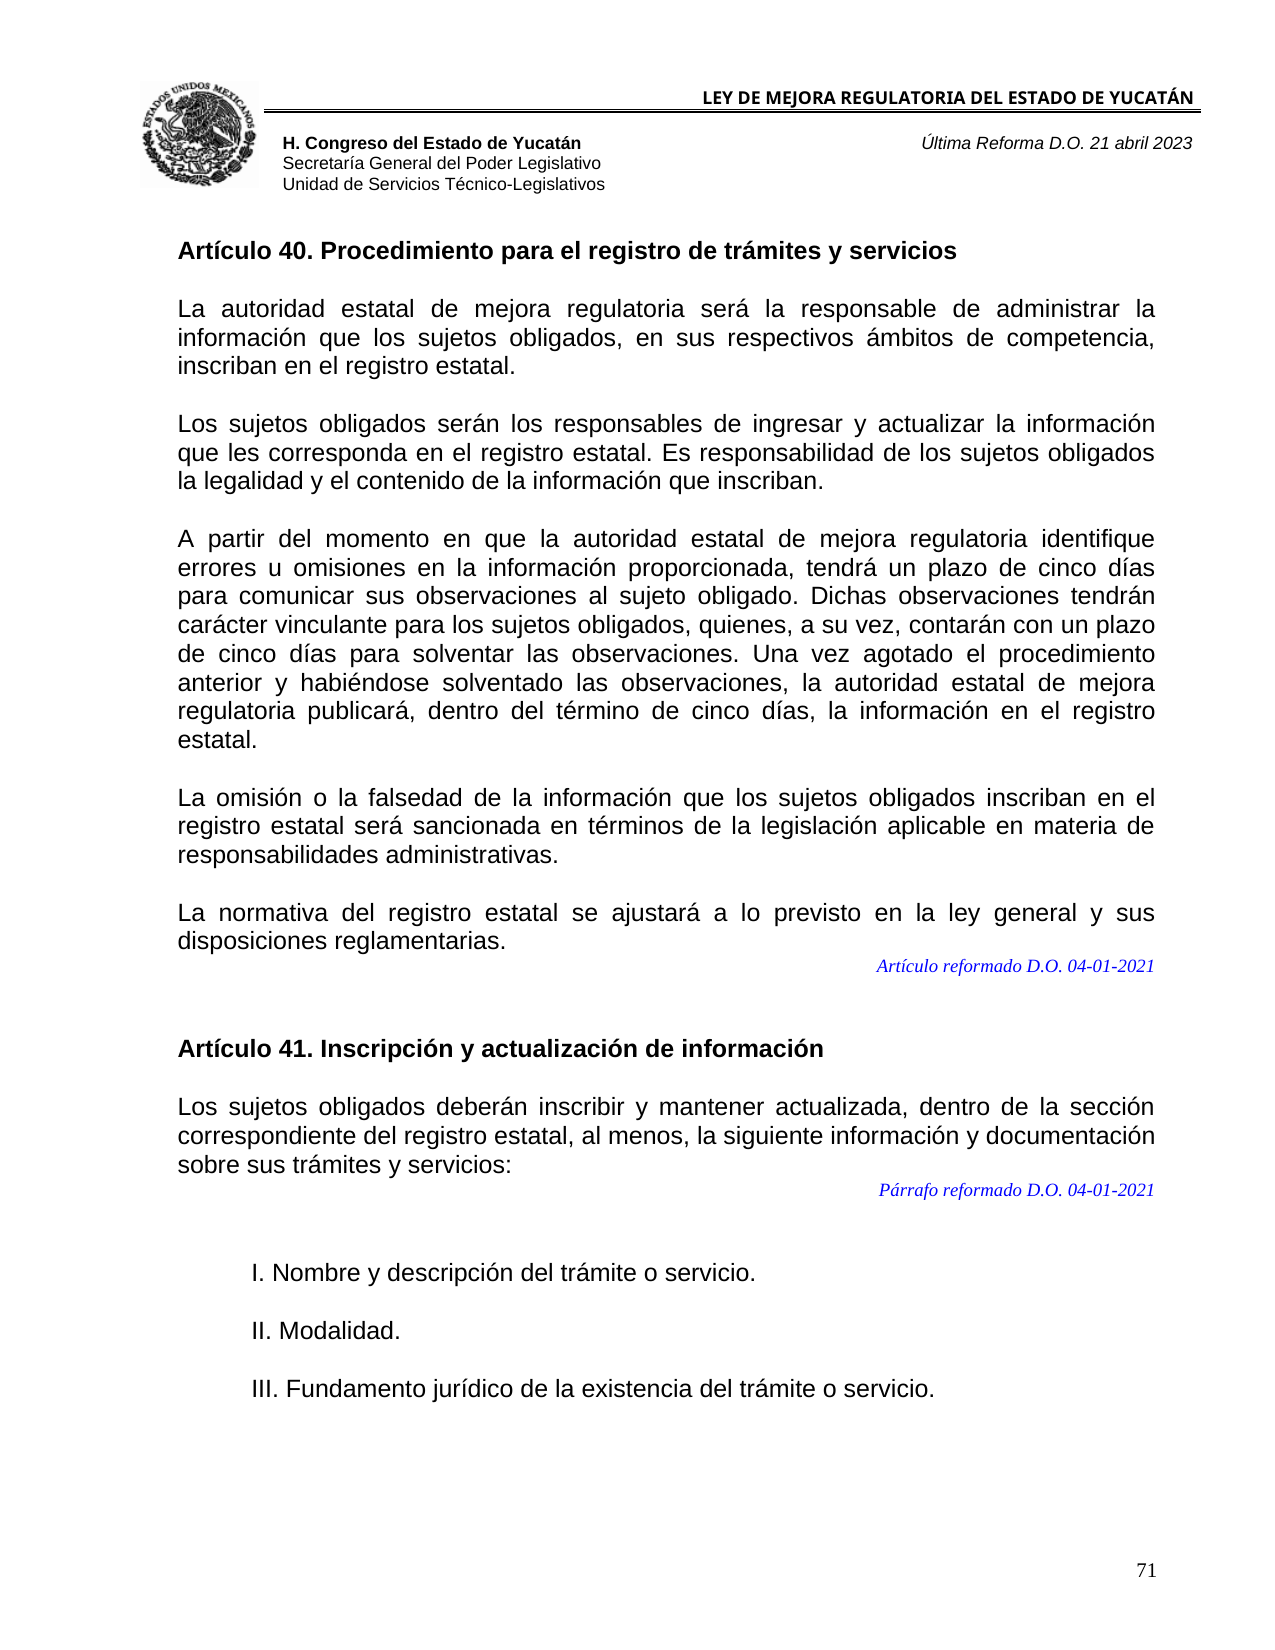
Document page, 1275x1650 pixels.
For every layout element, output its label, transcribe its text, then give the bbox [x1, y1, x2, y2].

text I. Nombre y descripción del trámite o servicio. [177, 1258, 1157, 1287]
text II. Modalidad. [177, 1316, 1157, 1345]
text A partir del momento en que la autoridad estatal de mejora regulatoria identifique errores u omisiones en la información proporcionada, tendrá un plazo de cinco días para comunicar sus observaciones al sujeto obligado. Dichas observaciones tendrán carácter vinculante para los sujetos obligados, quienes, a su vez, contarán con un plazo de cinco días para solventar las observaciones. Una vez agotado el procedimiento anterior y habiéndose solventado las observaciones, la autoridad estatal de mejora regulatoria publicará, dentro del término de cinco días, la información en el registro estatal. [177, 524, 1157, 754]
text Artículo 41. Inscripción y actualización de información [177, 1034, 1157, 1063]
text Artículo 40. Procedimiento para el registro de trámites y servicios [177, 236, 1157, 265]
text La normativa del registro estatal se ajustará a lo previsto en la ley general y sus disposiciones reglamentarias. [177, 897, 1157, 955]
text Los sujetos obligados deberán inscribir y mantener actualizada, dentro de la sección correspondiente del registro estatal, al menos, la siguiente información y documentación sobre sus trámites y servicios: [177, 1092, 1157, 1179]
text Los sujetos obligados serán los responsables de ingresar y actualizar la información que les corresponda en el registro estatal. Es responsabilidad de los sujetos obligados la legalidad y el contenido de la información que inscriban. [177, 409, 1157, 495]
text Artículo reformado D.O. 04-01-2021 [177, 955, 1157, 977]
text III. Fundamento jurídico de la existencia del trámite o servicio. [177, 1374, 1157, 1403]
text Párrafo reformado D.O. 04-01-2021 [177, 1179, 1157, 1200]
text La autoridad estatal de mejora regulatoria será la responsable de administrar la información que los sujetos obligados, en sus respectivos ámbitos de competencia, inscriban en el registro estatal. [177, 294, 1157, 380]
text La omisión o la falsedad de la información que los sujetos obligados inscriban en el registro estatal será sancionada en términos de la legislación aplicable en materia de responsabilidades administrativas. [177, 782, 1157, 869]
